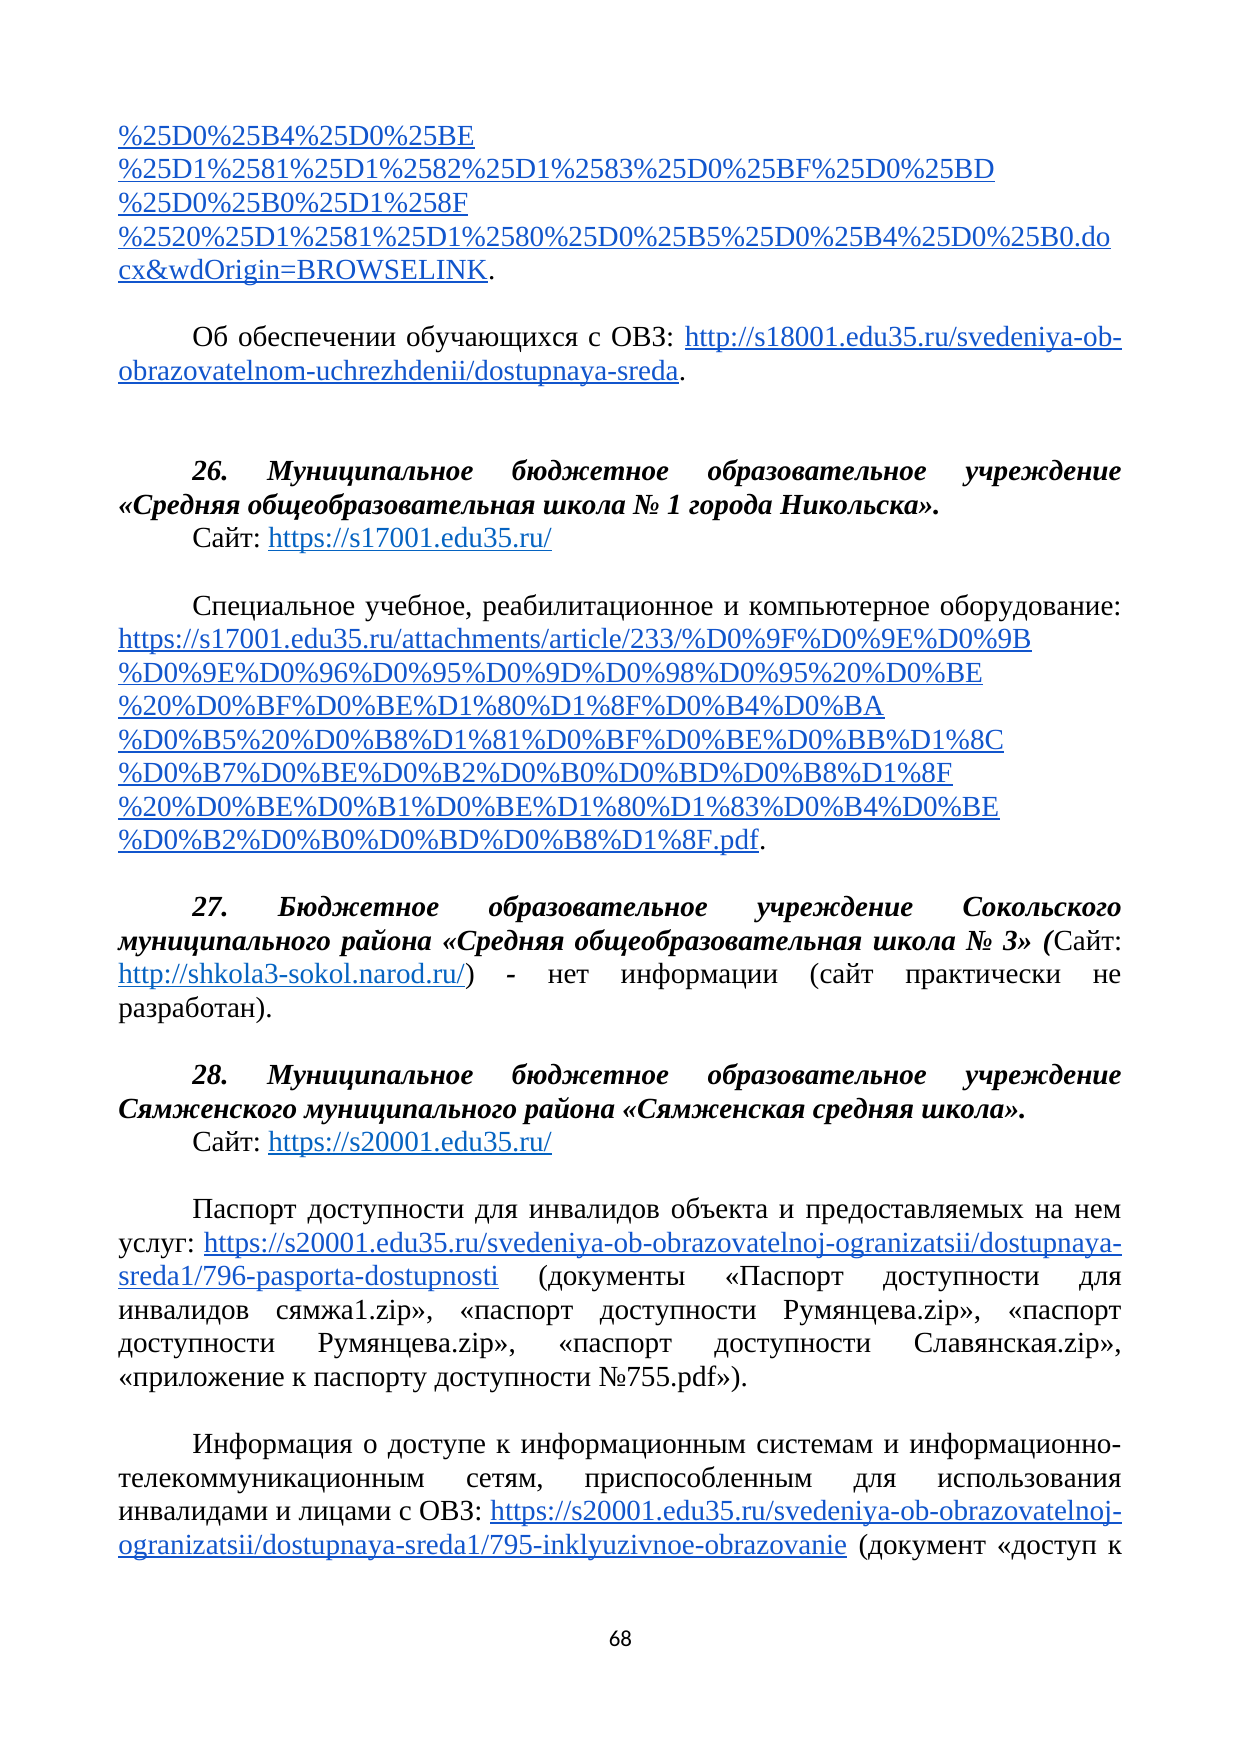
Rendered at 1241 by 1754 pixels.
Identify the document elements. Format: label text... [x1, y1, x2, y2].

text 28. Муниципальное бюджетное образовательное учреждение Сямженского муниципального района «Сямженская средняя школа». [118, 1057, 1122, 1124]
text Сайт: https://s17001.edu35.ru/ [118, 521, 1122, 554]
text 26. Муниципальное бюджетное образовательное учреждение «Средняя общеобразовательная школа № 1 города Никольска». [118, 453, 1122, 521]
text Об обеспечении обучающихся с ОВЗ: http://s18001.edu35.ru/svedeniya-ob-obrazovatelnom-uchrezhdenii/dostupnaya-sreda. [118, 319, 1122, 386]
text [118, 118, 1122, 286]
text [118, 1426, 1122, 1560]
text 27. Бюджетное образовательное учреждение Сокольского муниципального района «Средняя общеобразовательная школа № 3» (Сайт: http://shkola3-sokol.narod.ru/) - нет информации (сайт практически не разработан). [118, 889, 1122, 1024]
text Сайт: https://s20001.edu35.ru/ [118, 1124, 1122, 1158]
text Специальное учебное, реабилитационное и компьютерное оборудование: https://s17001.edu35.ru/attachments/article/233/%D0%9F%D0%9E%D0%9B%D0%9E%D0%96%D0%95%D0%9D%D0%98%D0%95%20%D0%BE%20%D0%BF%D0%BE%D1%80%D1%8F%D0%B4%D0%BA%D0%B5%20%D0%B8%D1%81%D0%BF%D0%BE%D0%BB%D1%8C%D0%B7%D0%BE%D0%B2%D0%B0%D0%BD%D0%B8%D1%8F%20%D0%BE%D0%B1%D0%BE%D1%80%D1%83%D0%B4%D0%BE%D0%B2%D0%B0%D0%BD%D0%B8%D1%8F.pdf. [118, 588, 1122, 856]
text Паспорт доступности для инвалидов объекта и предоставляемых на нем услуг: https://s20001.edu35.ru/svedeniya-ob-obrazovatelnoj-ogranizatsii/dostupnaya-sreda1/796-pasporta-dostupnosti (документы «Паспорт доступности для инвалидов сямжа1.zip», «паспорт доступности Румянцева.zip», «паспорт доступности Румянцева.zip», «паспорт доступности Славянская.zip», «приложение к паспорту доступности №755.pdf»). [118, 1191, 1122, 1393]
